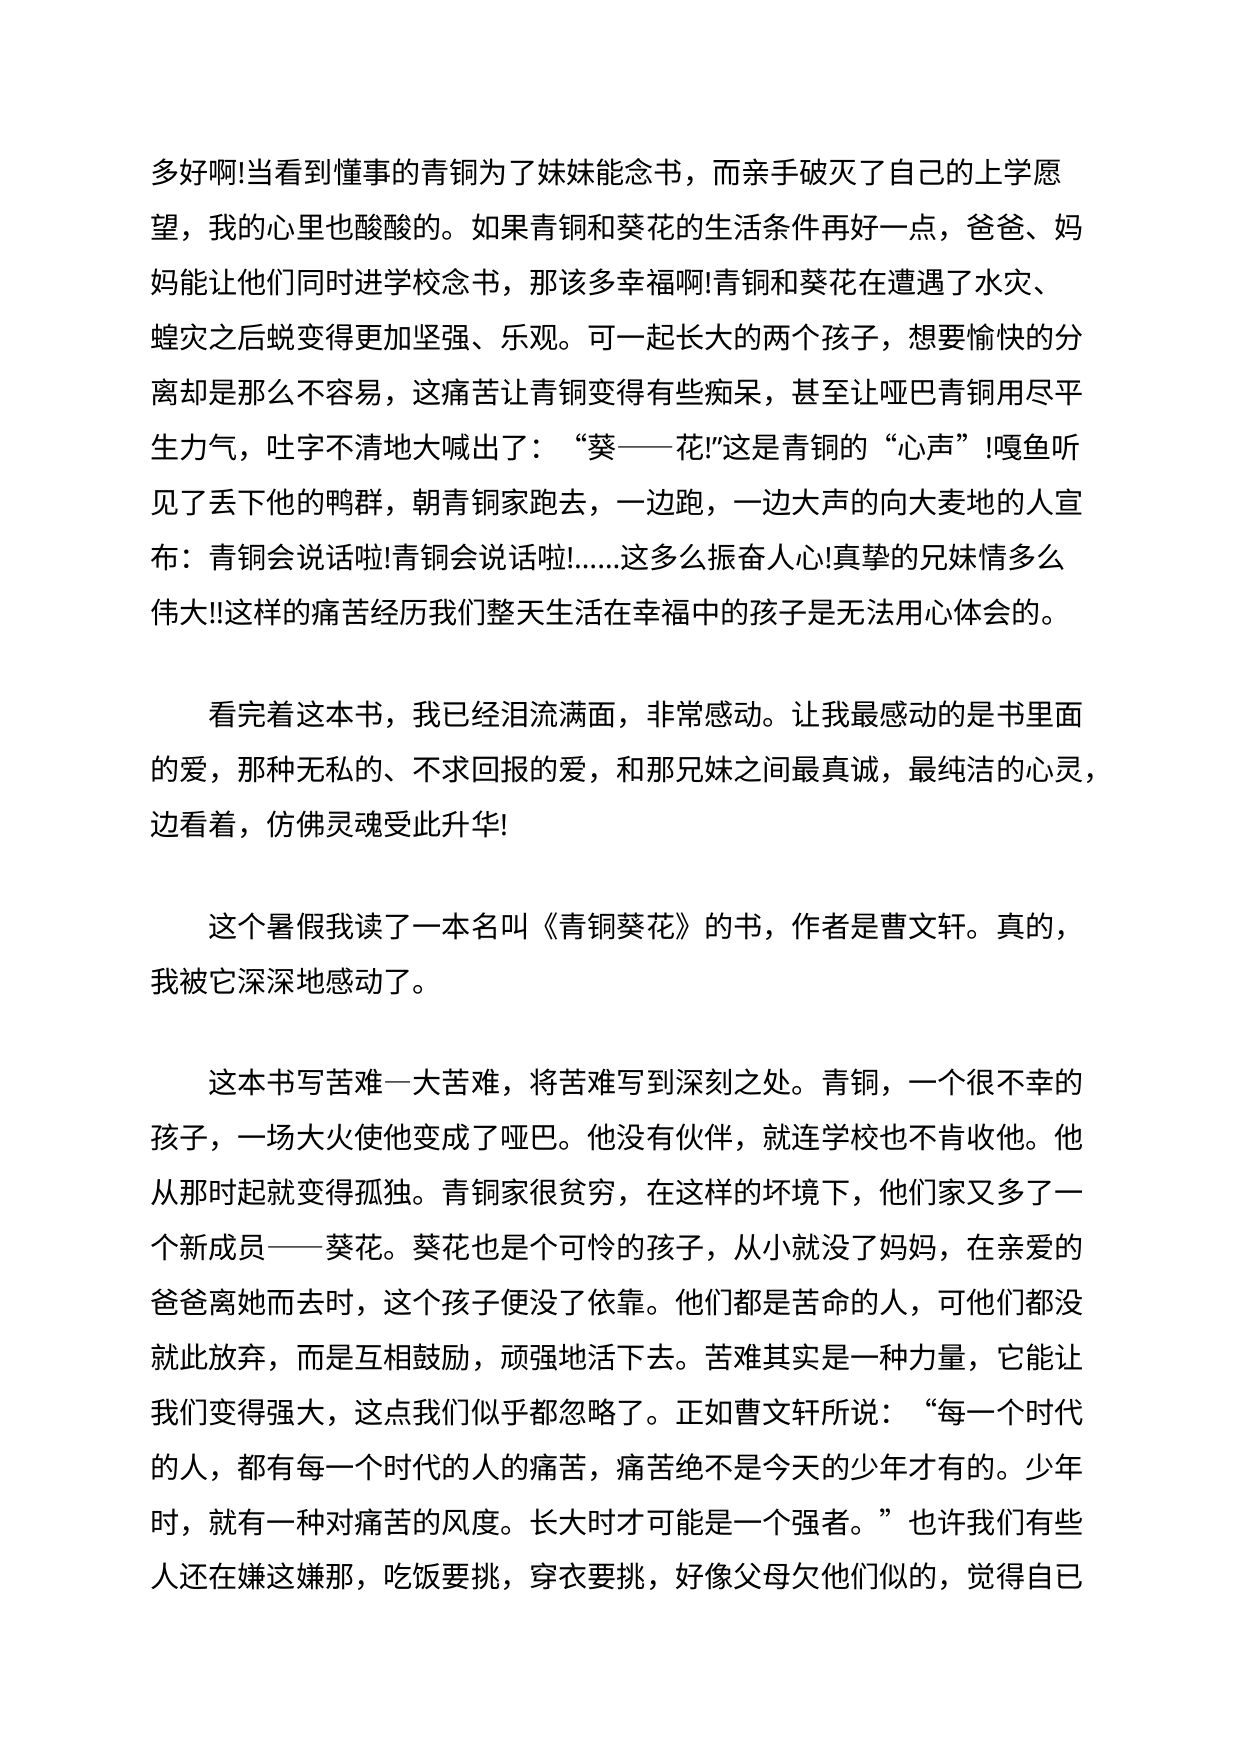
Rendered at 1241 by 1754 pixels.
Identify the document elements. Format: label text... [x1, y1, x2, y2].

text 这个暑假我读了一本名叫《青铜葵花》的书，作者是曹文轩。真的，我被它深深地感动了。 [150, 903, 1090, 1001]
text 看完着这本书，我已经泪流满面，非常感动。让我最感动的是书里面的爱，那种无私的、不求回报的爱，和那兄妹之间最真诚，最纯洁的心灵，边看着，仿佛灵魂受此升华! [150, 692, 1090, 844]
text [150, 150, 1090, 632]
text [150, 1060, 1090, 1596]
